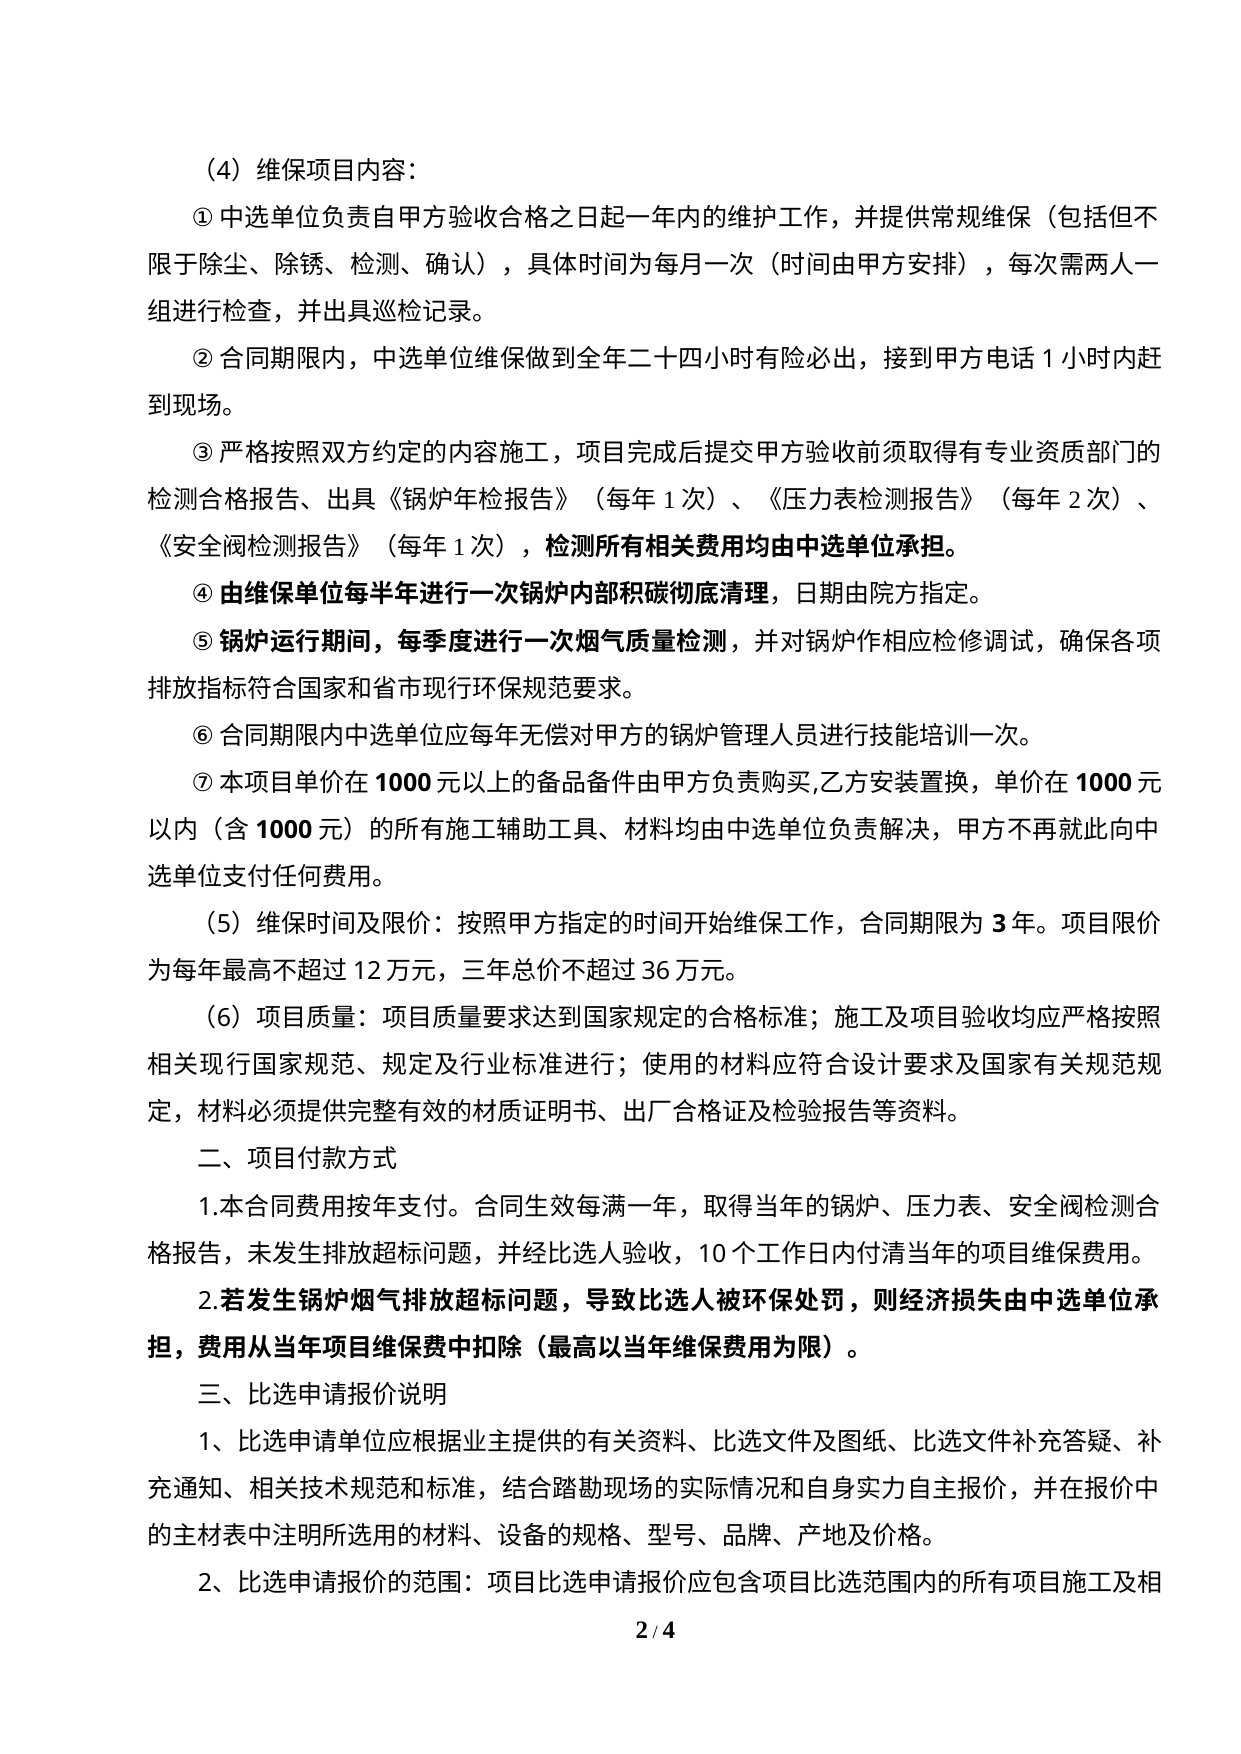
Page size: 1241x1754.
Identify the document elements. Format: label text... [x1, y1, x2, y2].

text ③严格按照双方约定的内容施工，项目完成后提交甲方验收前须取得有专业资质部门的检测合格报告、出具《锅炉年检报告》（每年1次）、《压力表检测报告》（每年2次）、《安全阀检测报告》（每年1次），检测所有相关费用均由中选单位承担。 [148, 433, 1162, 563]
text 1、比选申请单位应根据业主提供的有关资料、比选文件及图纸、比选文件补充答疑、补充通知、相关技术规范和标准，结合踏勘现场的实际情况和自身实力自主报价，并在报价中的主材表中注明所选用的材料、设备的规格、型号、品牌、产地及价格。 [148, 1421, 1162, 1552]
text ②合同期限内，中选单位维保做到全年二十四小时有险必出，接到甲方电话1小时内赶到现场。 [148, 338, 1162, 422]
text ①中选单位负责自甲方验收合格之日起一年内的维护工作，并提供常规维保（包括但不限于除尘、除锈、检测、确认），具体时间为每月一次（时间由甲方安排），每次需两人一组进行检查，并出具巡检记录。 [148, 197, 1162, 328]
text 1.本合同费用按年支付。合同生效每满一年，取得当年的锅炉、压力表、安全阀检测合格报告，未发生排放超标问题，并经比选人验收，10个工作日内付清当年的项目维保费用。 [148, 1186, 1162, 1269]
text （4）维保项目内容： [148, 150, 1162, 186]
text 三、比选申请报价说明 [148, 1374, 1162, 1411]
text （6）项目质量：项目质量要求达到国家规定的合格标准；施工及项目验收均应严格按照相关现行国家规范、规定及行业标准进行；使用的材料应符合设计要求及国家有关规范规定，材料必须提供完整有效的材质证明书、出厂合格证及检验报告等资料。 [148, 998, 1162, 1128]
text 二、项目付款方式 [148, 1139, 1162, 1175]
text ⑦本项目单价在1000元以上的备品备件由甲方负责购买,乙方安装置换，单价在1000元以内（含1000元）的所有施工辅助工具、材料均由中选单位负责解决，甲方不再就此向中选单位支付任何费用。 [148, 762, 1162, 893]
text 2.若发生锅炉烟气排放超标问题，导致比选人被环保处罚，则经济损失由中选单位承担，费用从当年项目维保费中扣除（最高以当年维保费用为限）。 [148, 1280, 1162, 1363]
text （5）维保时间及限价：按照甲方指定的时间开始维保工作，合同期限为3年。项目限价为每年最高不超过12万元，三年总价不超过36万元。 [148, 903, 1162, 987]
text ⑥合同期限内中选单位应每年无偿对甲方的锅炉管理人员进行技能培训一次。 [148, 715, 1162, 751]
text ④由维保单位每半年进行一次锅炉内部积碳彻底清理，日期由院方指定。 [148, 574, 1162, 610]
text ⑤锅炉运行期间，每季度进行一次烟气质量检测，并对锅炉作相应检修调试，确保各项排放指标符合国家和省市现行环保规范要求。 [148, 621, 1162, 704]
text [148, 1563, 1162, 1599]
